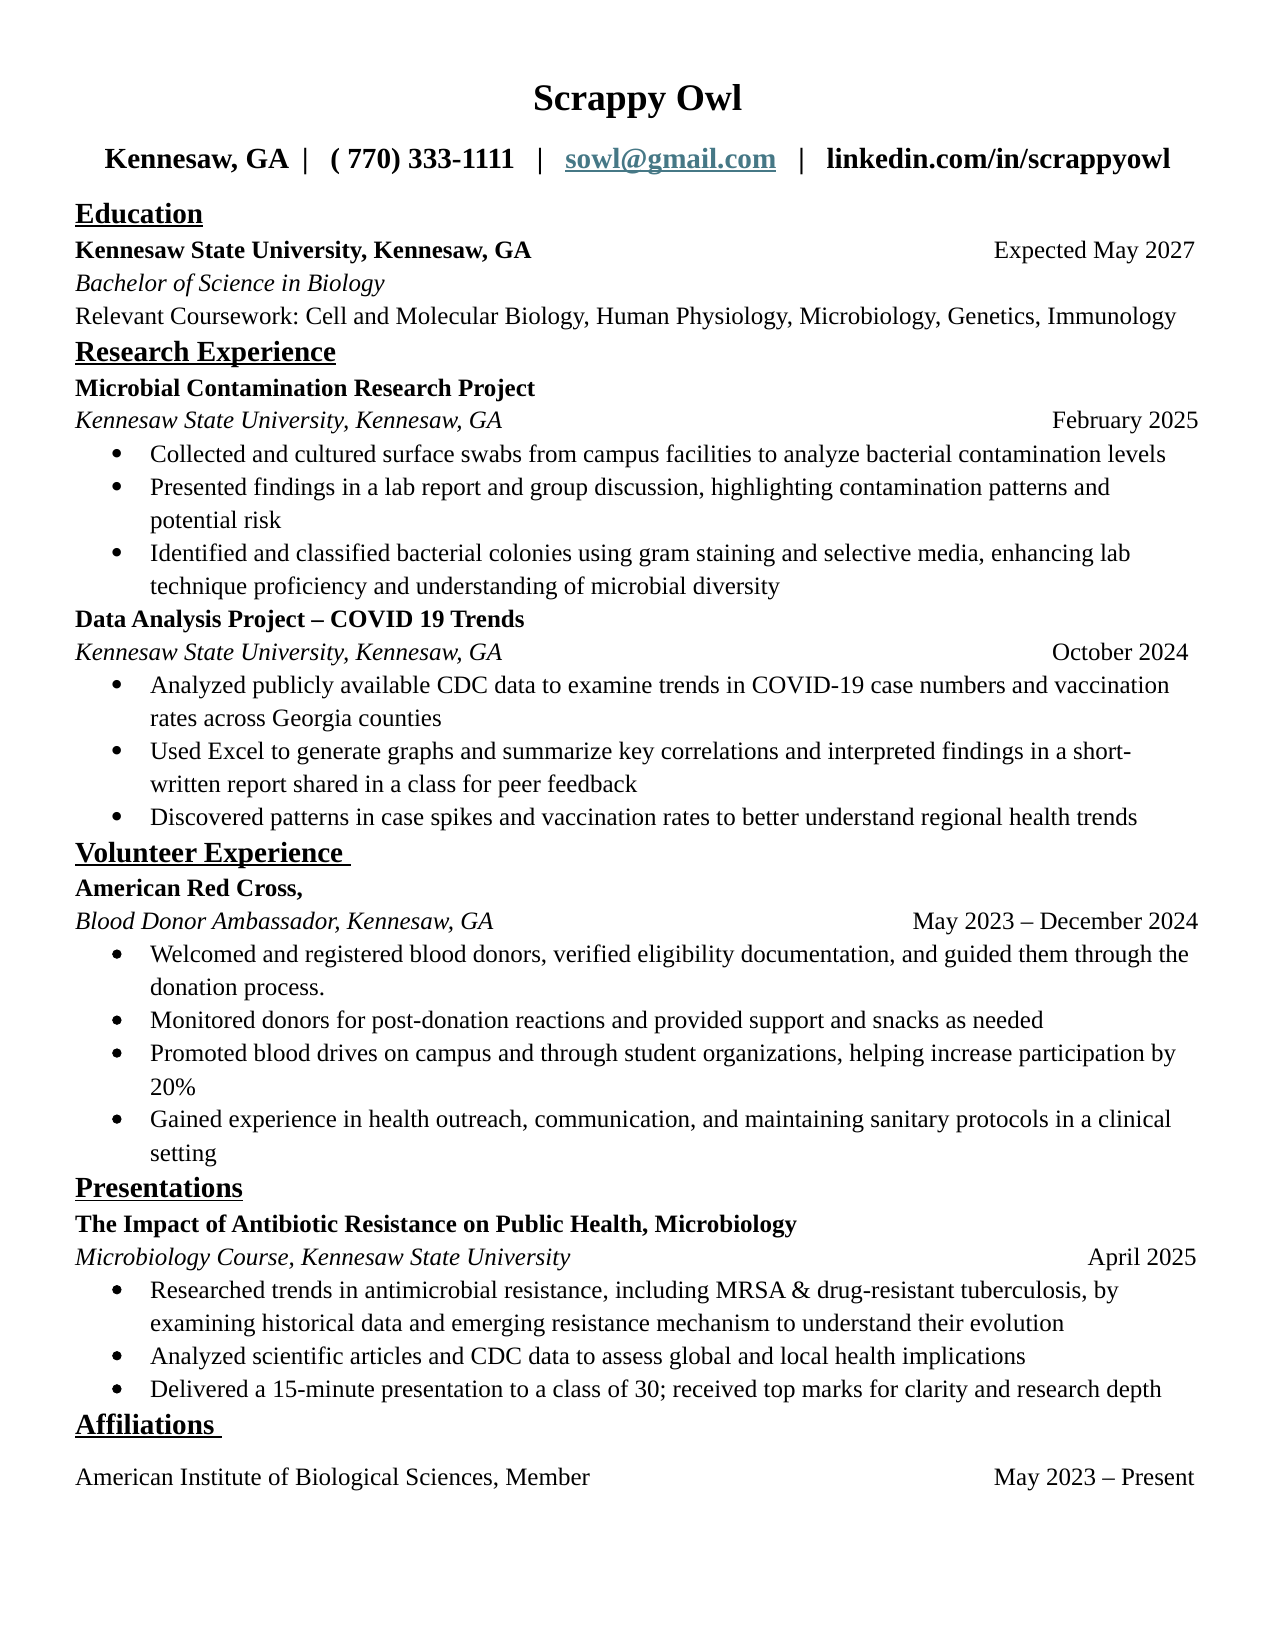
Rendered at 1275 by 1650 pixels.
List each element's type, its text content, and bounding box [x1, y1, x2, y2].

text Kennesaw, GA | ( 770) 333-1111 | sowl@gmail.com | linkedin.com/in/scrappyowl [75, 141, 1200, 175]
text Microbial Contamination Research Project [75, 373, 1200, 401]
text Education [75, 196, 1200, 230]
text Bachelor of Science in Biology [75, 268, 1200, 297]
list Gained experience in health outreach, communication, and maintaining sanitary protocols in a clinical setting [112, 1104, 1200, 1166]
list Collected and cultured surface swabs from campus facilities to analyze bacterial contamination levels [112, 439, 1200, 467]
list Researched trends in antimicrobial resistance, including MRSA & drug-resistant tuberculosis, by examining historical data and emerging resistance mechanism to understand their evolution [112, 1275, 1200, 1337]
text American Red Cross, [75, 873, 1200, 902]
list Analyzed scientific articles and CDC data to assess global and local health implications [112, 1341, 1200, 1370]
text American Institute of Biological Sciences, Member May 2023 – Present [75, 1462, 1200, 1491]
list Delivered a 15-minute presentation to a class of 30; received top marks for clarity and research depth [112, 1374, 1200, 1403]
list Discovered patterns in case spikes and vaccination rates to better understand regional health trends [112, 802, 1200, 831]
list Identified and classified bacterial colonies using gram staining and selective media, enhancing lab technique proficiency and understanding of microbial diversity [112, 538, 1200, 599]
text Volunteer Experience [75, 835, 1200, 868]
list Monitored donors for post-donation reactions and provided support and snacks as needed [112, 1006, 1200, 1034]
text Relevant Coursework: Cell and Molecular Biology, Human Physiology, Microbiology, Genetics, Immunology [75, 301, 1200, 330]
list Presented findings in a lab report and group discussion, highlighting contamination patterns and potential risk [112, 472, 1200, 533]
text Kennesaw State University, Kennesaw, GA February 2025 [75, 406, 1200, 434]
text Data Analysis Project – COVID 19 Trends [75, 604, 1200, 632]
list Welcomed and registered blood donors, verified eligibility documentation, and guided them through the donation process. [112, 939, 1200, 1001]
text Microbiology Course, Kennesaw State University April 2025 [75, 1242, 1200, 1271]
text The Impact of Antibiotic Resistance on Public Health, Microbiology [75, 1209, 1200, 1238]
text Kennesaw State University, Kennesaw, GA Expected May 2027 [75, 235, 1200, 264]
list Promoted blood drives on campus and through student organizations, helping increase participation by 20% [112, 1038, 1200, 1100]
list Analyzed publicly available CDC data to examine trends in COVID-19 case numbers and vaccination rates across Georgia counties [112, 670, 1200, 732]
text Presentations [75, 1171, 1200, 1204]
text Scrappy Owl [75, 75, 1200, 118]
list Used Excel to generate graphs and summarize key correlations and interpreted findings in a short-written report shared in a class for peer feedback [112, 736, 1200, 798]
text Kennesaw State University, Kennesaw, GA October 2024 [75, 637, 1200, 666]
text Research Experience [75, 334, 1200, 368]
text Blood Donor Ambassador, Kennesaw, GA May 2023 – December 2024 [75, 906, 1200, 935]
text Affiliations [75, 1407, 1200, 1441]
